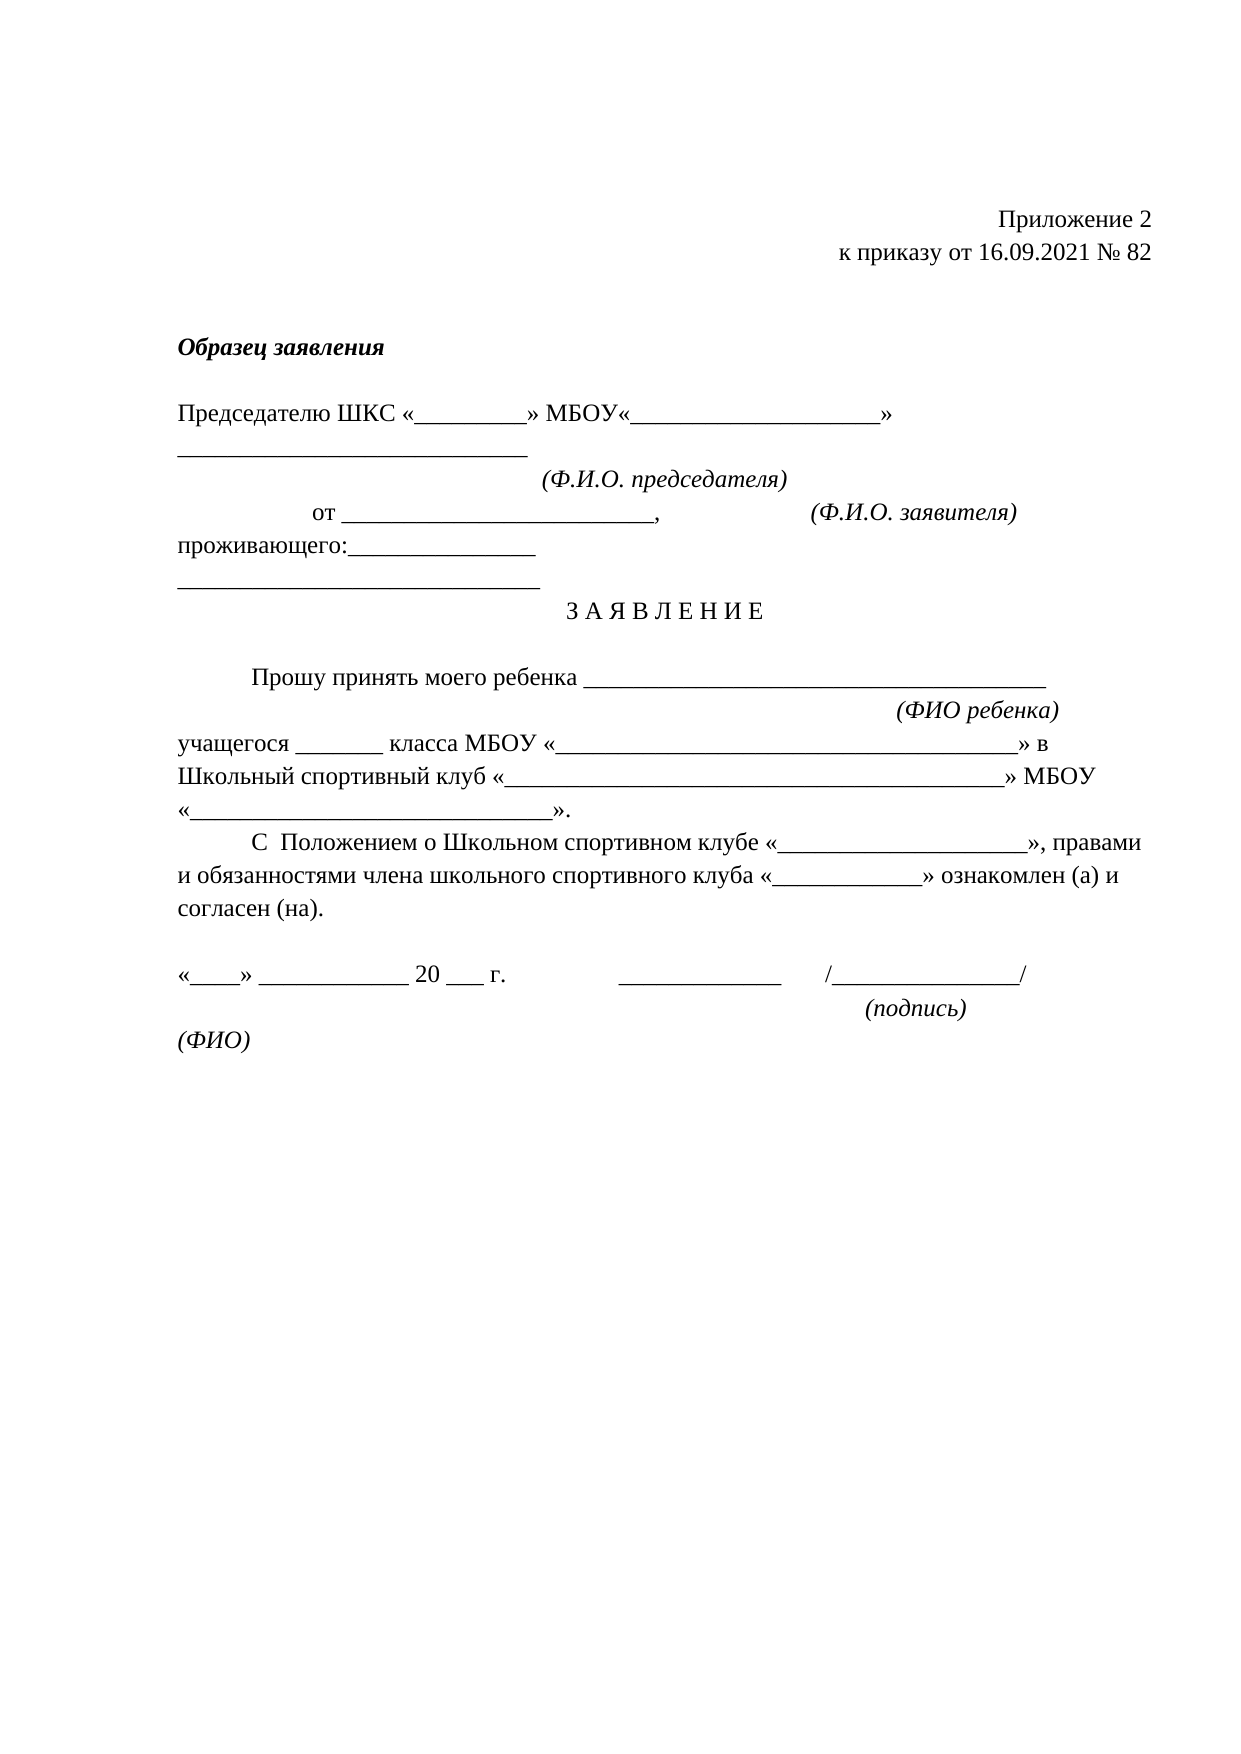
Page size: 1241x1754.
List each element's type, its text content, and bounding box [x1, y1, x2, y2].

text З А Я В Л Е Н И Е [177, 596, 1152, 625]
text «____» ____________ 20 ___ г. _____________ /_______________/ [177, 959, 1152, 988]
text (подпись) (ФИО) [177, 993, 1152, 1054]
text Прошу принять моего ребенка _____________________________________ [177, 662, 1152, 691]
text учащегося _______ класса МБОУ «_____________________________________» в Школьный спортивный клуб «________________________________________» МБОУ «_____________________________». [177, 728, 1152, 823]
text (ФИО ребенка) [177, 695, 1152, 724]
text от _________________________, (Ф.И.О. заявителя) [177, 497, 1152, 526]
text к приказу от 16.09.2021 № 82 [177, 237, 1152, 266]
text Образец заявления [177, 332, 1152, 361]
text проживающего:_______________ _____________________________ [177, 530, 1152, 592]
text (Ф.И.О. председателя) [177, 464, 1152, 493]
text Председателю ШКС «_________» МБОУ«____________________» ____________________________ [177, 398, 1152, 460]
text Приложение 2 [177, 204, 1152, 233]
text С Положением о Школьном спортивном клубе «____________________», правами и обязанностями члена школьного спортивного клуба «____________» ознакомлен (а) и согласен (на). [177, 827, 1152, 922]
